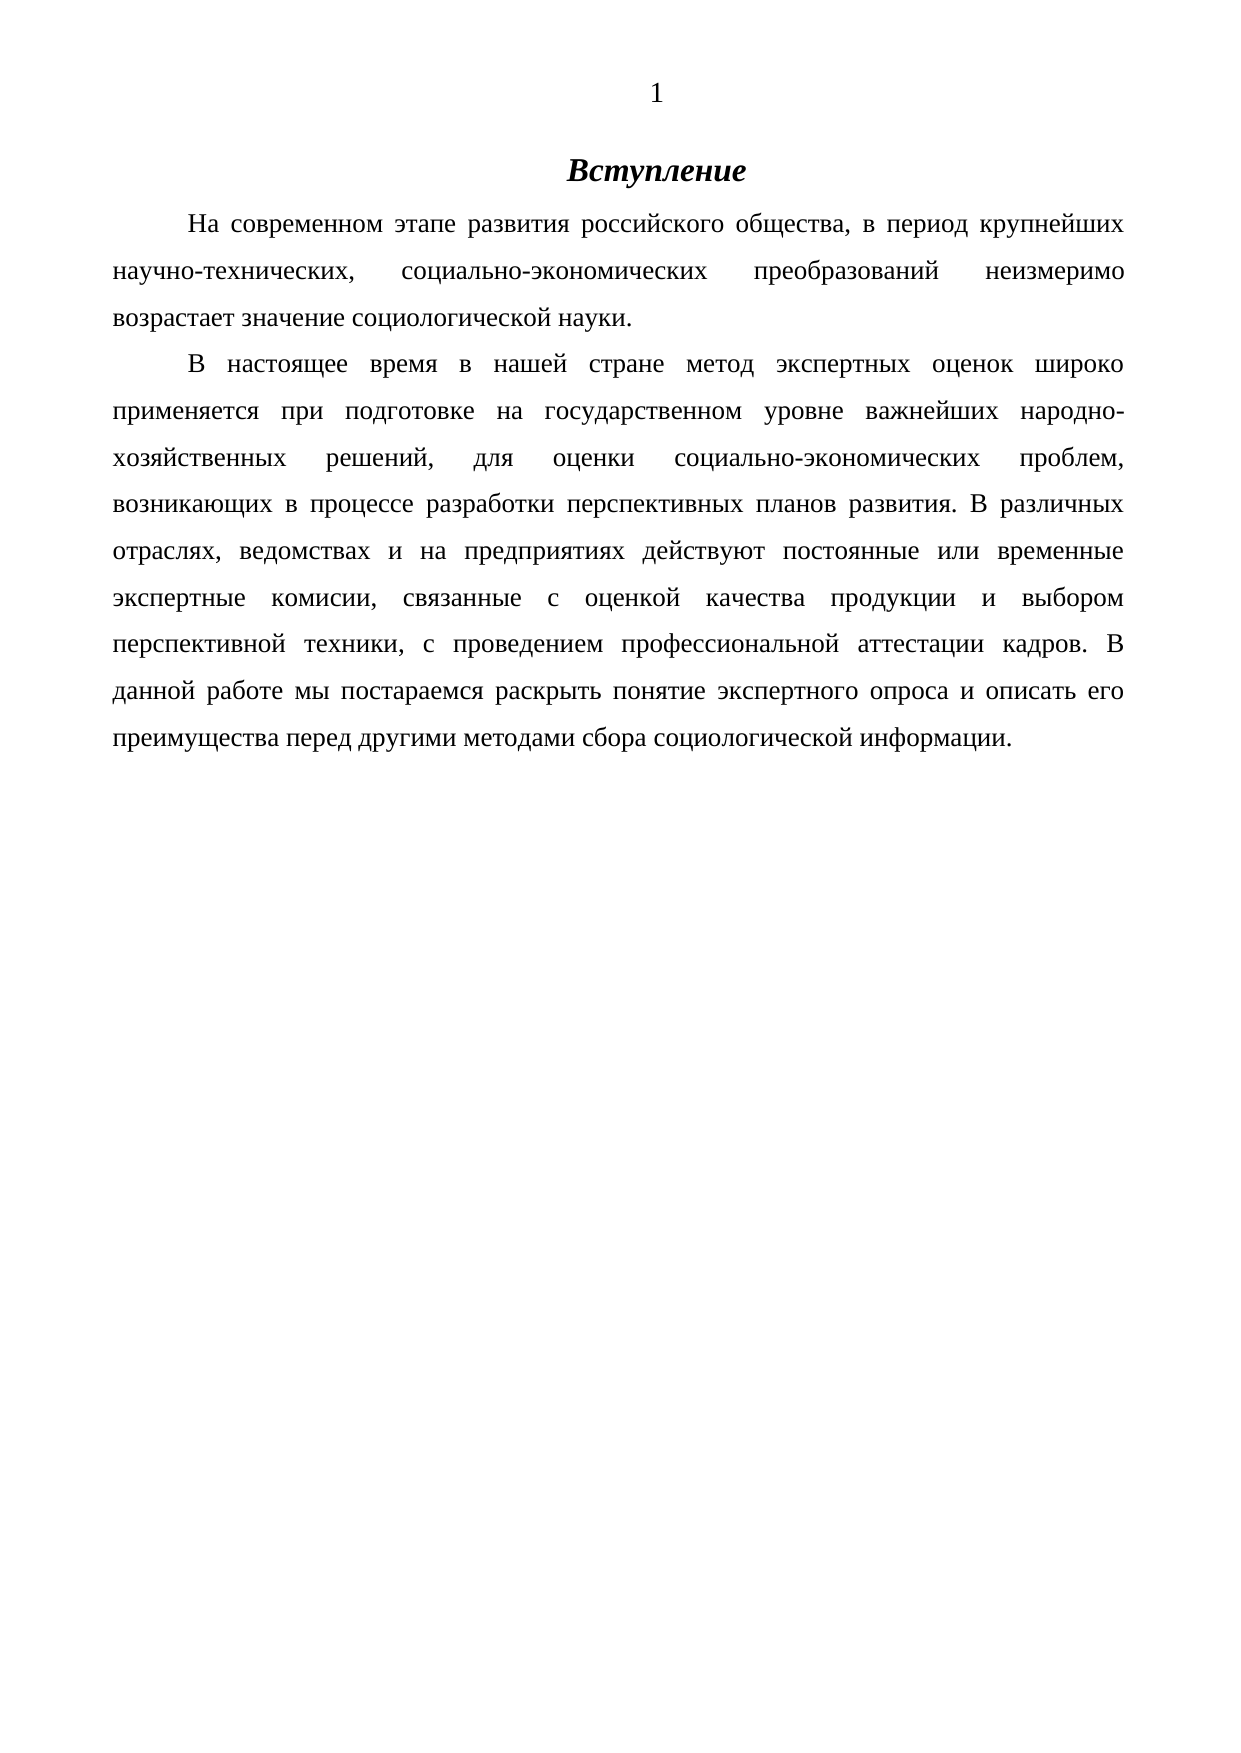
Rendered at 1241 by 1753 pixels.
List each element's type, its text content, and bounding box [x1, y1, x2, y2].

text На современном этапе развития российского общества, в период крупнейших научно-технических, социально-экономических преобразований неизмеримо возрастает значение социологической науки. [112, 207, 1126, 332]
text В настоящее время в нашей стране метод экспертных оценок широко применяется при подготовке на государственном уровне важнейших народно-хозяйственных решений, для оценки социально-экономических проблем, возникающих в процессе разработки перспективных планов развития. В различных отраслях, ведомствах и на предприятиях действуют постоянные или временные экспертные комисии, связанные с оценкой качества продукции и выбором перспективной техники, с проведением профессиональной аттестации кадров. В данной работе мы постараемся раскрыть понятие экспертного опроса и описать его преимущества перед другими методами сбора социологической информации. [112, 347, 1126, 752]
text Вступление [112, 150, 1126, 188]
